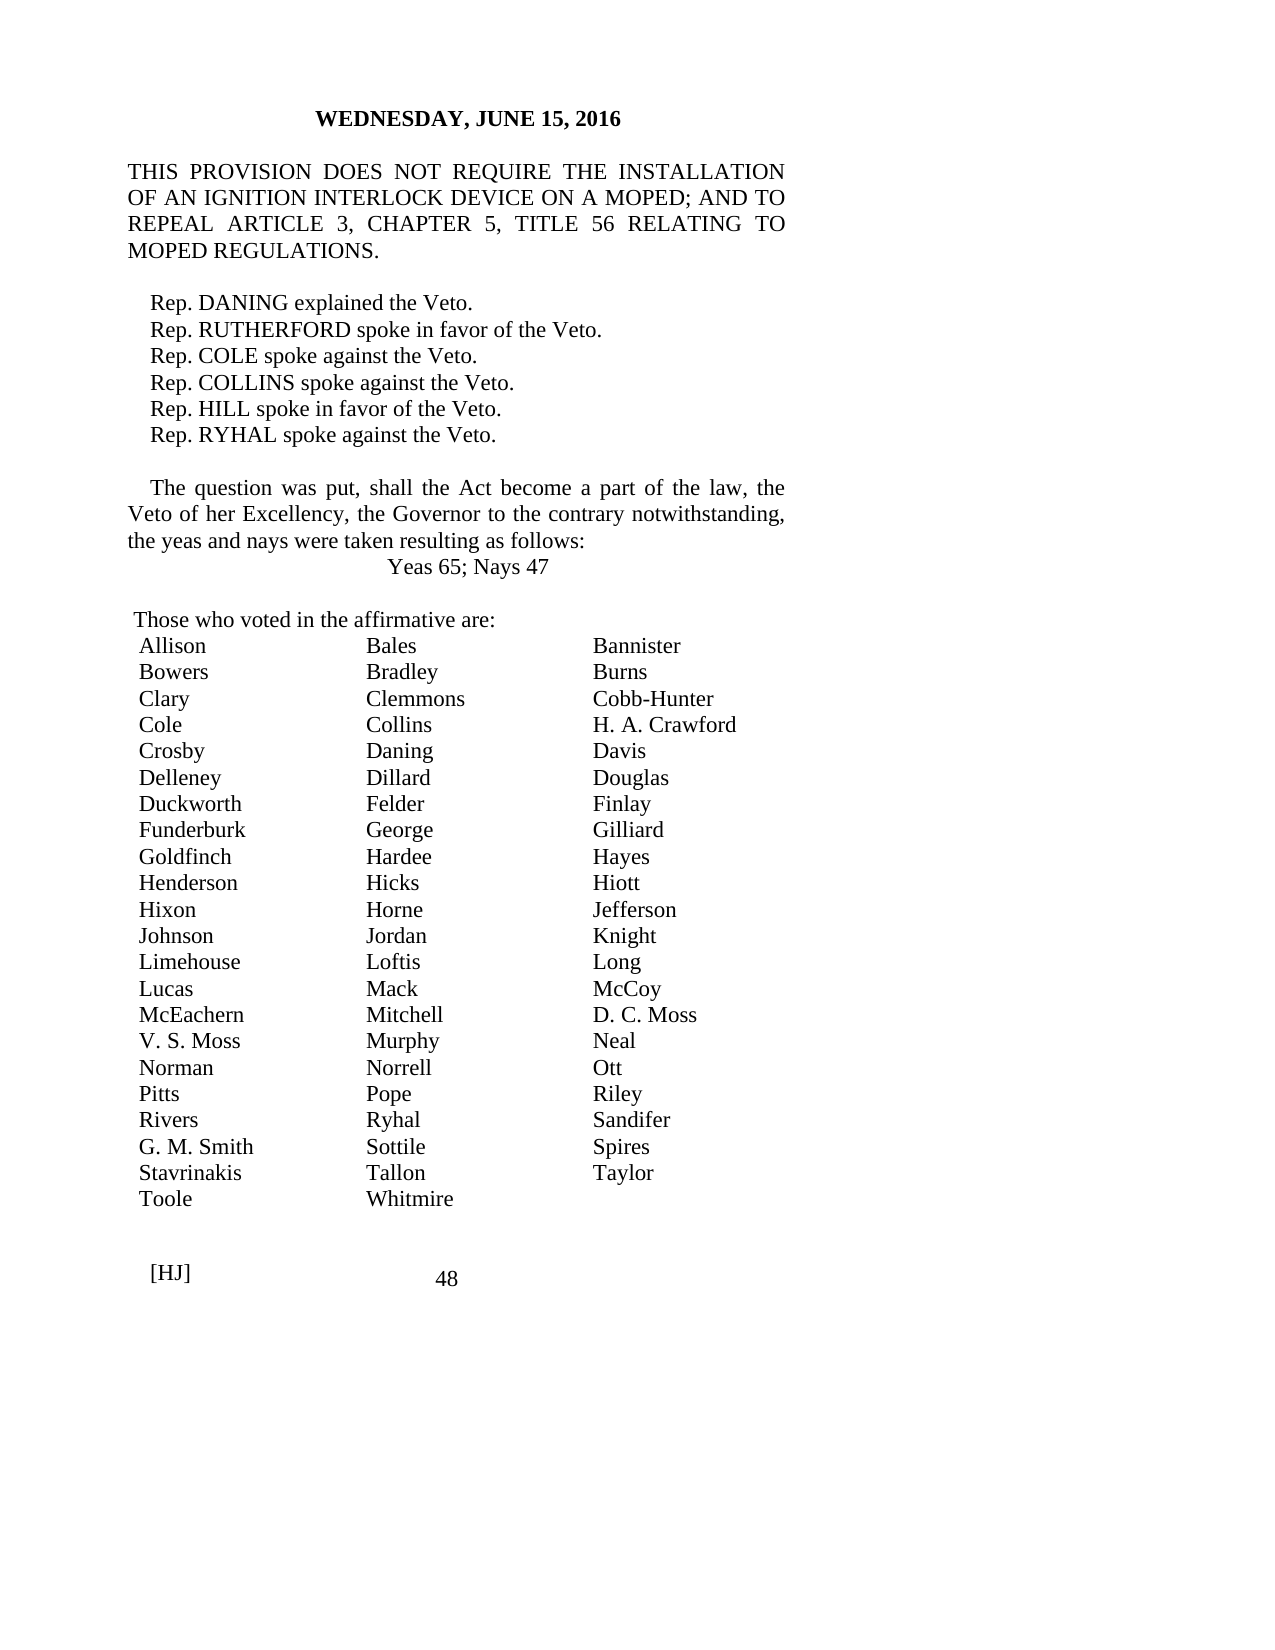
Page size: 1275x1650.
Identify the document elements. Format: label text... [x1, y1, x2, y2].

text Rep. RUTHERFORD spoke in favor of the Veto. [127, 316, 786, 342]
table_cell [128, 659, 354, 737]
text Rep. COLE spoke against the Veto. [127, 342, 786, 368]
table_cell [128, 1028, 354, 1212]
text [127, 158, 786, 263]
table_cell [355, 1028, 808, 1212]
text Rep. DANING explained the Veto. [127, 289, 786, 316]
text Rep. HILL spoke in favor of the Veto. [127, 395, 786, 421]
text Those who voted in the affirmative are: [127, 606, 786, 632]
text The question was put, shall the Act become a part of the law, the Veto of her Excellency, the Governor to the contrary notwithstanding, the yeas and nays were taken resulting as follows: [127, 474, 786, 553]
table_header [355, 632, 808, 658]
text Rep. COLLINS spoke against the Veto. [127, 368, 786, 395]
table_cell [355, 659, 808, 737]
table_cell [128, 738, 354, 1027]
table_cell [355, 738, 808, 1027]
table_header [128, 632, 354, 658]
text Rep. RYHAL spoke against the Veto. [127, 421, 786, 448]
text Yeas 65; Nays 47 [127, 553, 786, 579]
